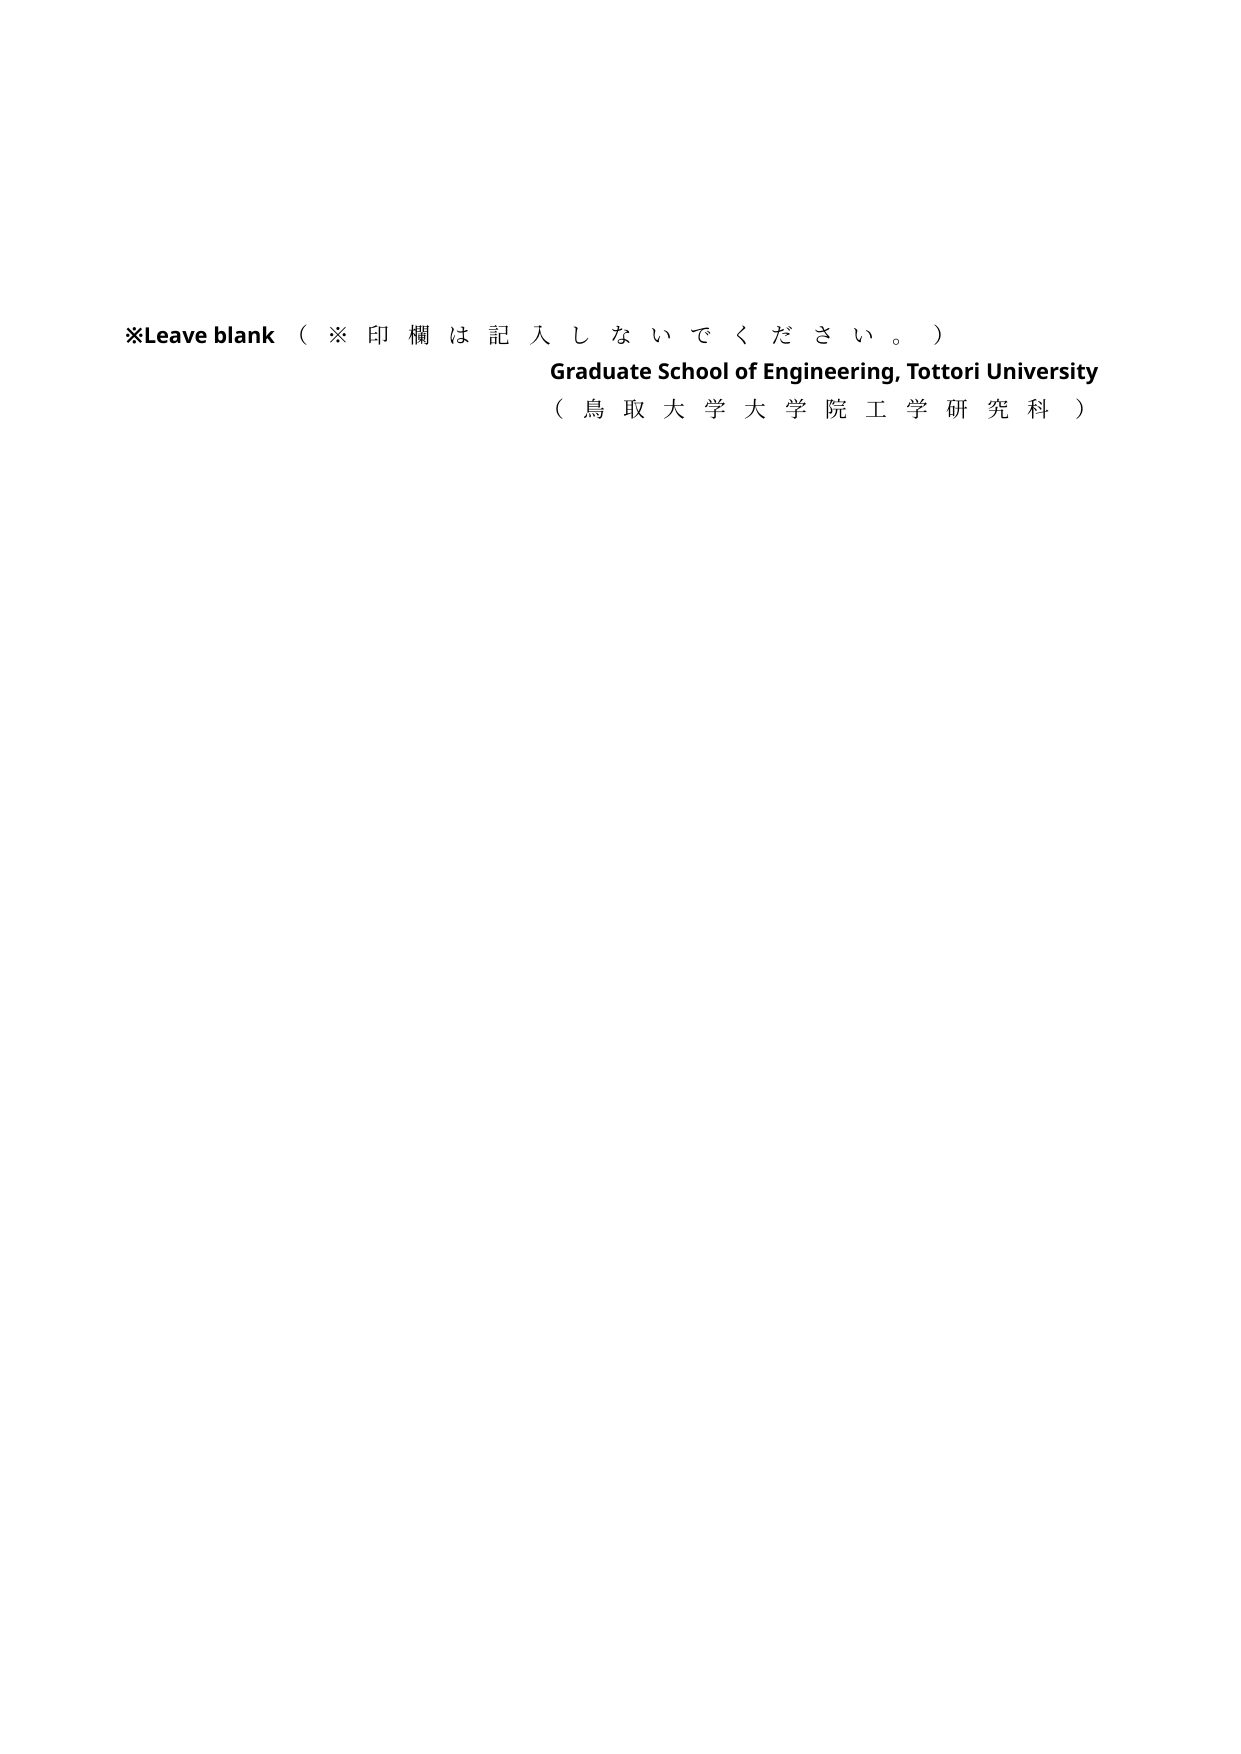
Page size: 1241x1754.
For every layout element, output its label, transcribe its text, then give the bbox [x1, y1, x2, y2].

text ※Leave blank（※印欄は記入しないでください。） [125, 315, 1115, 352]
text Graduate School of Engineering, Tottori University [125, 352, 1115, 390]
text （鳥取大学大学院工学研究科） [125, 390, 1115, 427]
